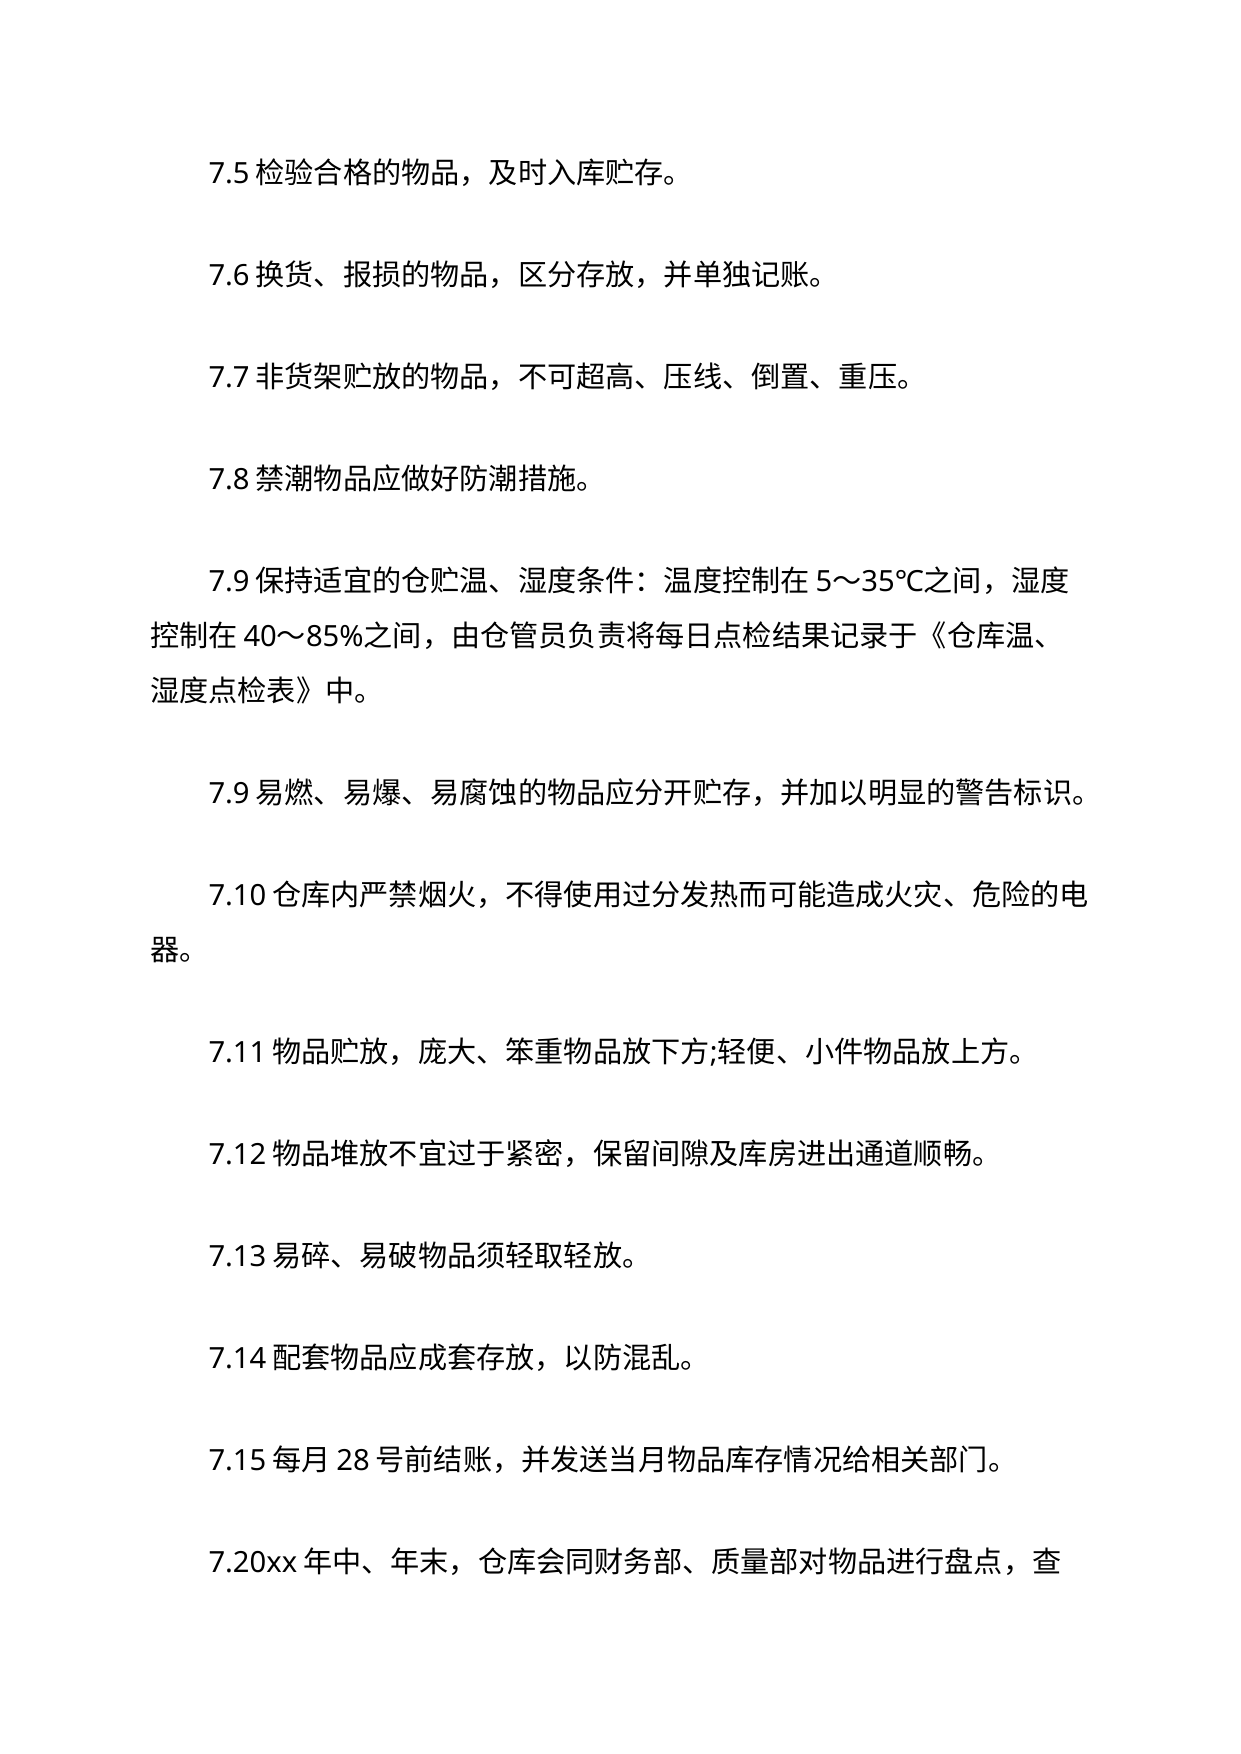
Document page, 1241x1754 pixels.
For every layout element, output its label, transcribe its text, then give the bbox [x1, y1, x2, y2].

text 7.13易碎、易破物品须轻取轻放。 [150, 1232, 1090, 1275]
text 7.9保持适宜的仓贮温、湿度条件：温度控制在5～35℃之间，湿度控制在40～85%之间，由仓管员负责将每日点检结果记录于《仓库温、湿度点检表》中。 [150, 558, 1090, 710]
text 7.7非货架贮放的物品，不可超高、压线、倒置、重压。 [150, 354, 1090, 396]
text 7.15每月28号前结账，并发送当月物品库存情况给相关部门。 [150, 1436, 1090, 1479]
text 7.9易燃、易爆、易腐蚀的物品应分开贮存，并加以明显的警告标识。 [150, 770, 1090, 812]
text 7.14配套物品应成套存放，以防混乱。 [150, 1334, 1090, 1377]
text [150, 1538, 1090, 1581]
text 7.10仓库内严禁烟火，不得使用过分发热而可能造成火灾、危险的电器。 [150, 872, 1090, 969]
text 7.11物品贮放，庞大、笨重物品放下方;轻便、小件物品放上方。 [150, 1028, 1090, 1071]
text 7.6换货、报损的物品，区分存放，并单独记账。 [150, 252, 1090, 294]
text 7.12物品堆放不宜过于紧密，保留间隙及库房进出通道顺畅。 [150, 1130, 1090, 1173]
text 7.8禁潮物品应做好防潮措施。 [150, 456, 1090, 498]
text 7.5检验合格的物品，及时入库贮存。 [150, 150, 1090, 192]
